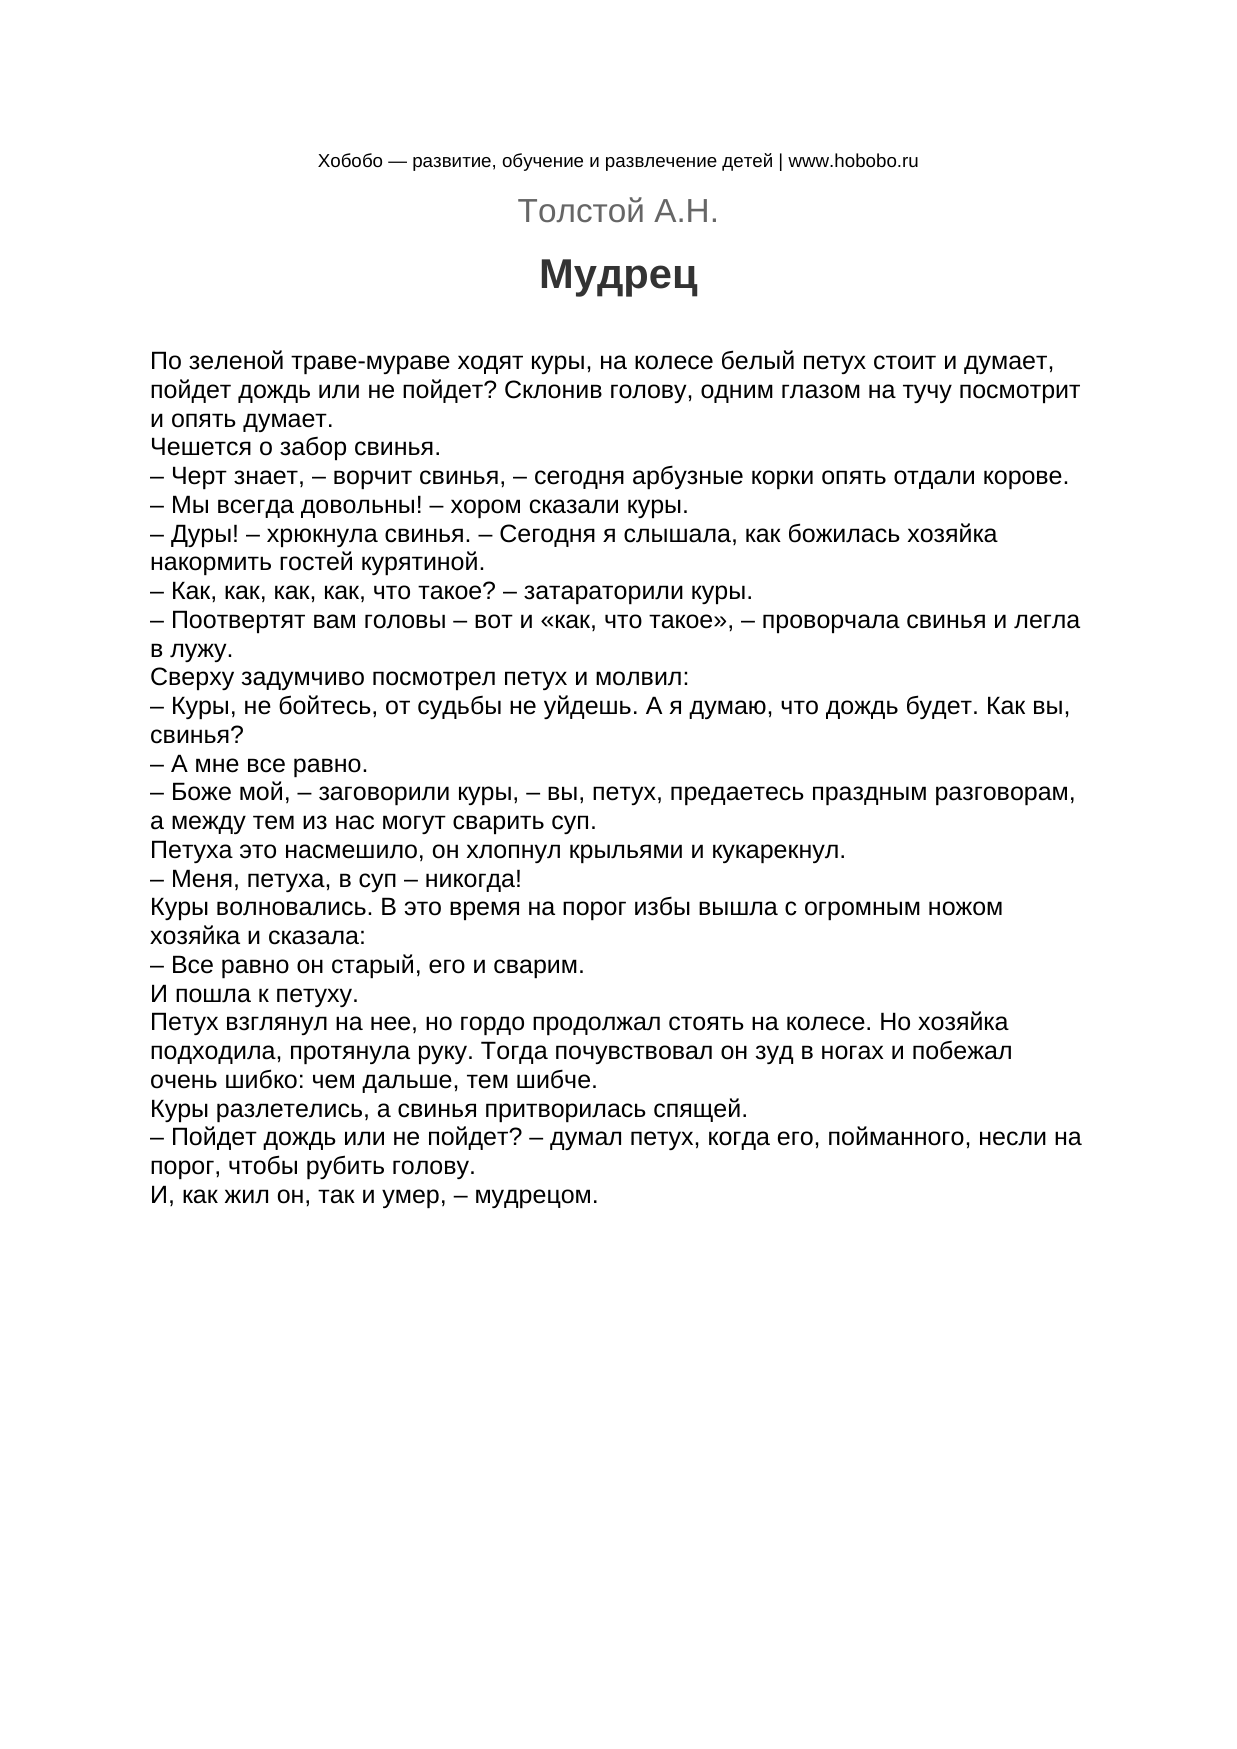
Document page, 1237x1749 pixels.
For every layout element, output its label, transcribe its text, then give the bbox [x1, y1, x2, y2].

text – Все равно он старый, его и сварим. [150, 950, 1086, 978]
text – Куры, не бойтесь, от судьбы не уйдешь. А я думаю, что дождь будет. Как вы, свинья? [150, 691, 1086, 748]
text И, как жил он, так и умер, – мудрецом. [150, 1180, 1086, 1208]
text Куры разлетелись, а свинья притворилась спящей. [150, 1093, 1086, 1122]
text – Черт знает, – ворчит свинья, – сегодня арбузные корки опять отдали корове. [150, 461, 1086, 490]
text – Меня, петуха, в суп – никогда! [150, 863, 1086, 892]
subtitle Мудрец [150, 249, 1086, 297]
text – Пойдет дождь или не пойдет? – думал петух, когда его, пойманного, несли на порог, чтобы рубить голову. [150, 1122, 1086, 1180]
text Хобобо — развитие, обучение и развлечение детей | www.hobobo.ru [150, 150, 1086, 172]
text – Боже мой, – заговорили куры, – вы, петух, предаетесь праздным разговорам, а между тем из нас могут сварить суп. [150, 777, 1086, 835]
text И пошла к петуху. [150, 978, 1086, 1007]
text – Поотвертят вам головы – вот и «как, что такое», – проворчала свинья и легла в лужу. [150, 605, 1086, 662]
text – А мне все равно. [150, 748, 1086, 777]
text – Мы всегда довольны! – хором сказали куры. [150, 490, 1086, 518]
text – Дуры! – хрюкнула свинья. – Сегодня я слышала, как божилась хозяйка накормить гостей курятиной. [150, 518, 1086, 576]
text Сверху задумчиво посмотрел петух и молвил: [150, 662, 1086, 691]
text – Как, как, как, как, что такое? – затараторили куры. [150, 576, 1086, 605]
text Чешется о забор свинья. [150, 432, 1086, 461]
text Петух взглянул на нее, но гордо продолжал стоять на колесе. Но хозяйка подходила, протянула руку. Тогда почувствовал он зуд в ногах и побежал очень шибко: чем дальше, тем шибче. [150, 1007, 1086, 1093]
text Петуха это насмешило, он хлопнул крыльями и кукарекнул. [150, 835, 1086, 863]
text Куры волновались. В это время на порог избы вышла с огромным ножом хозяйка и сказала: [150, 892, 1086, 950]
subtitle Толстой А.Н. [150, 191, 1086, 230]
text По зеленой траве-мураве ходят куры, на колесе белый петух стоит и думает, пойдет дождь или не пойдет? Склонив голову, одним глазом на тучу посмотрит и опять думает. [150, 346, 1086, 432]
